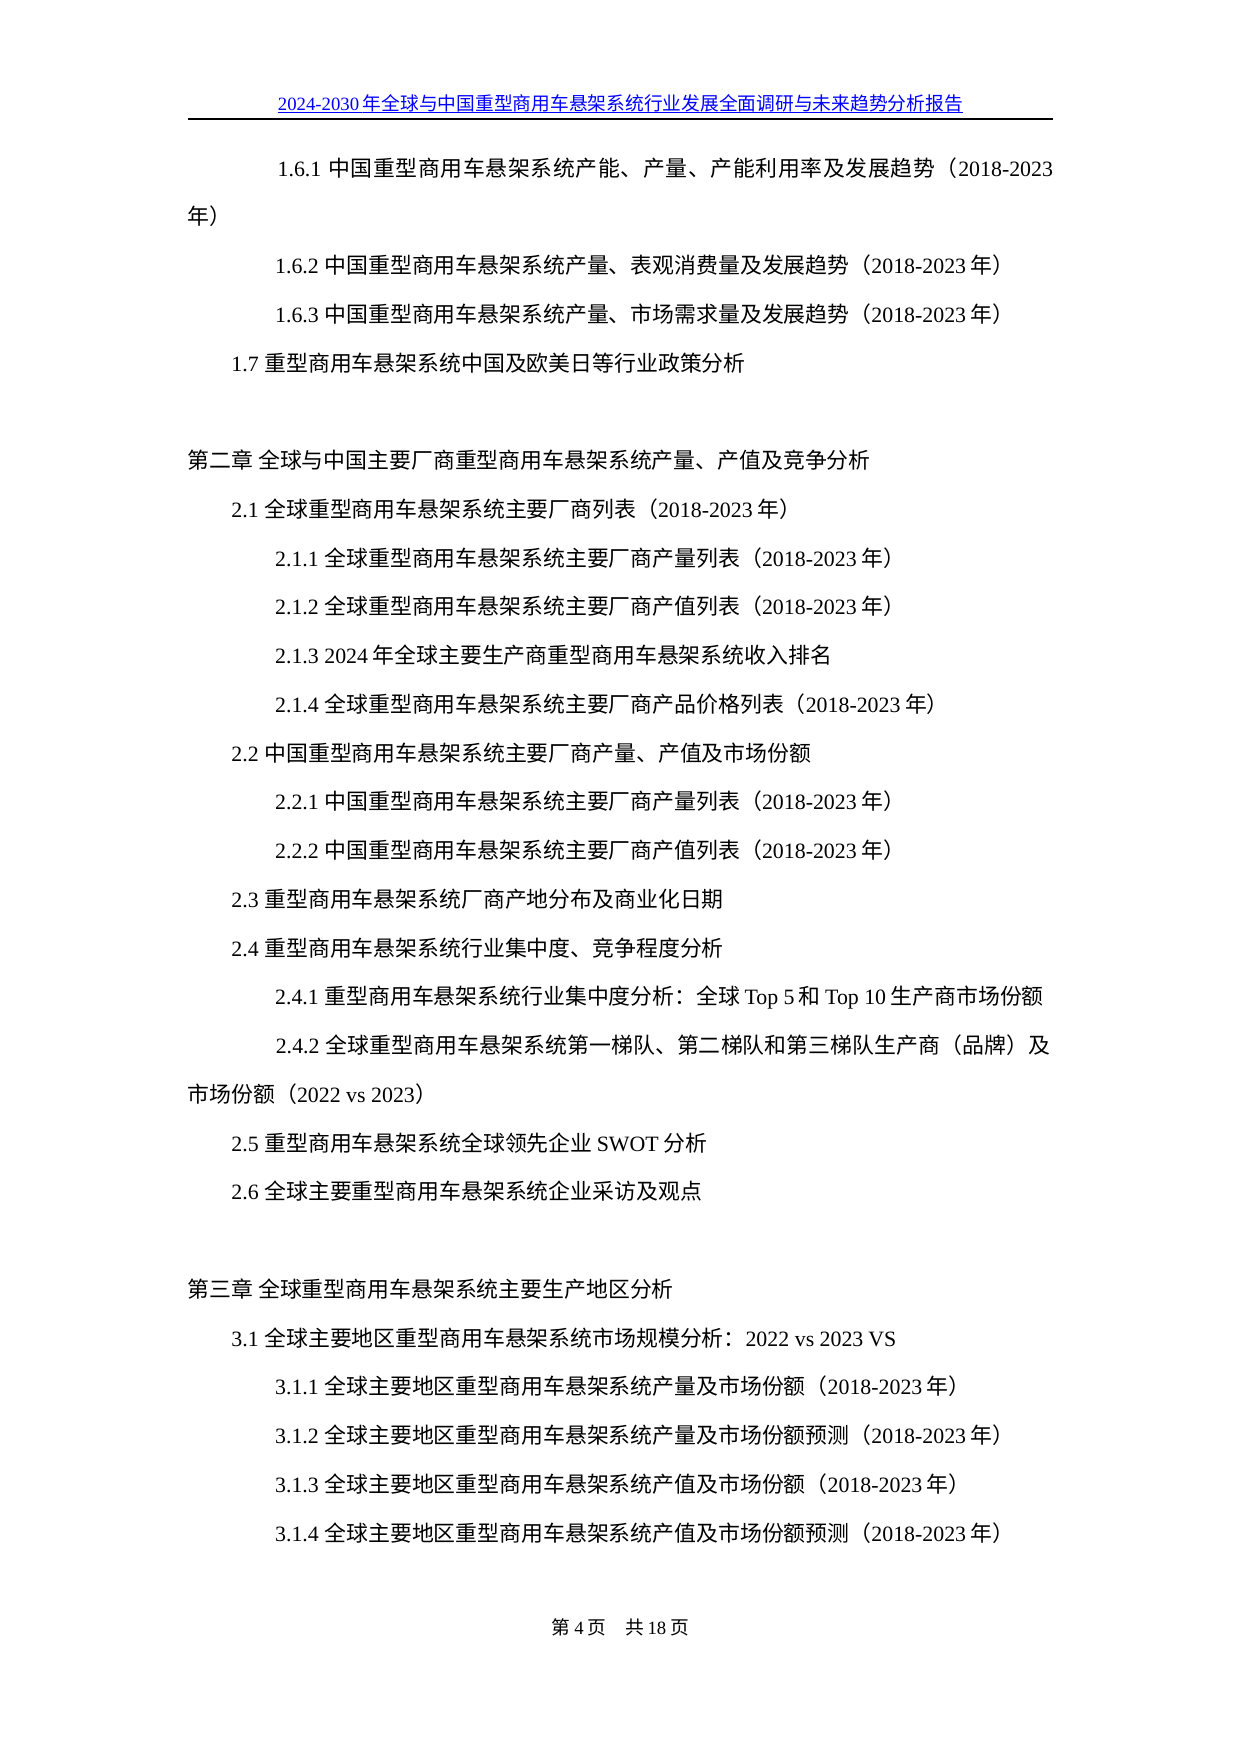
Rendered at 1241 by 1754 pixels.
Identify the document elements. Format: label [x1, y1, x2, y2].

text [187, 150, 1053, 1548]
